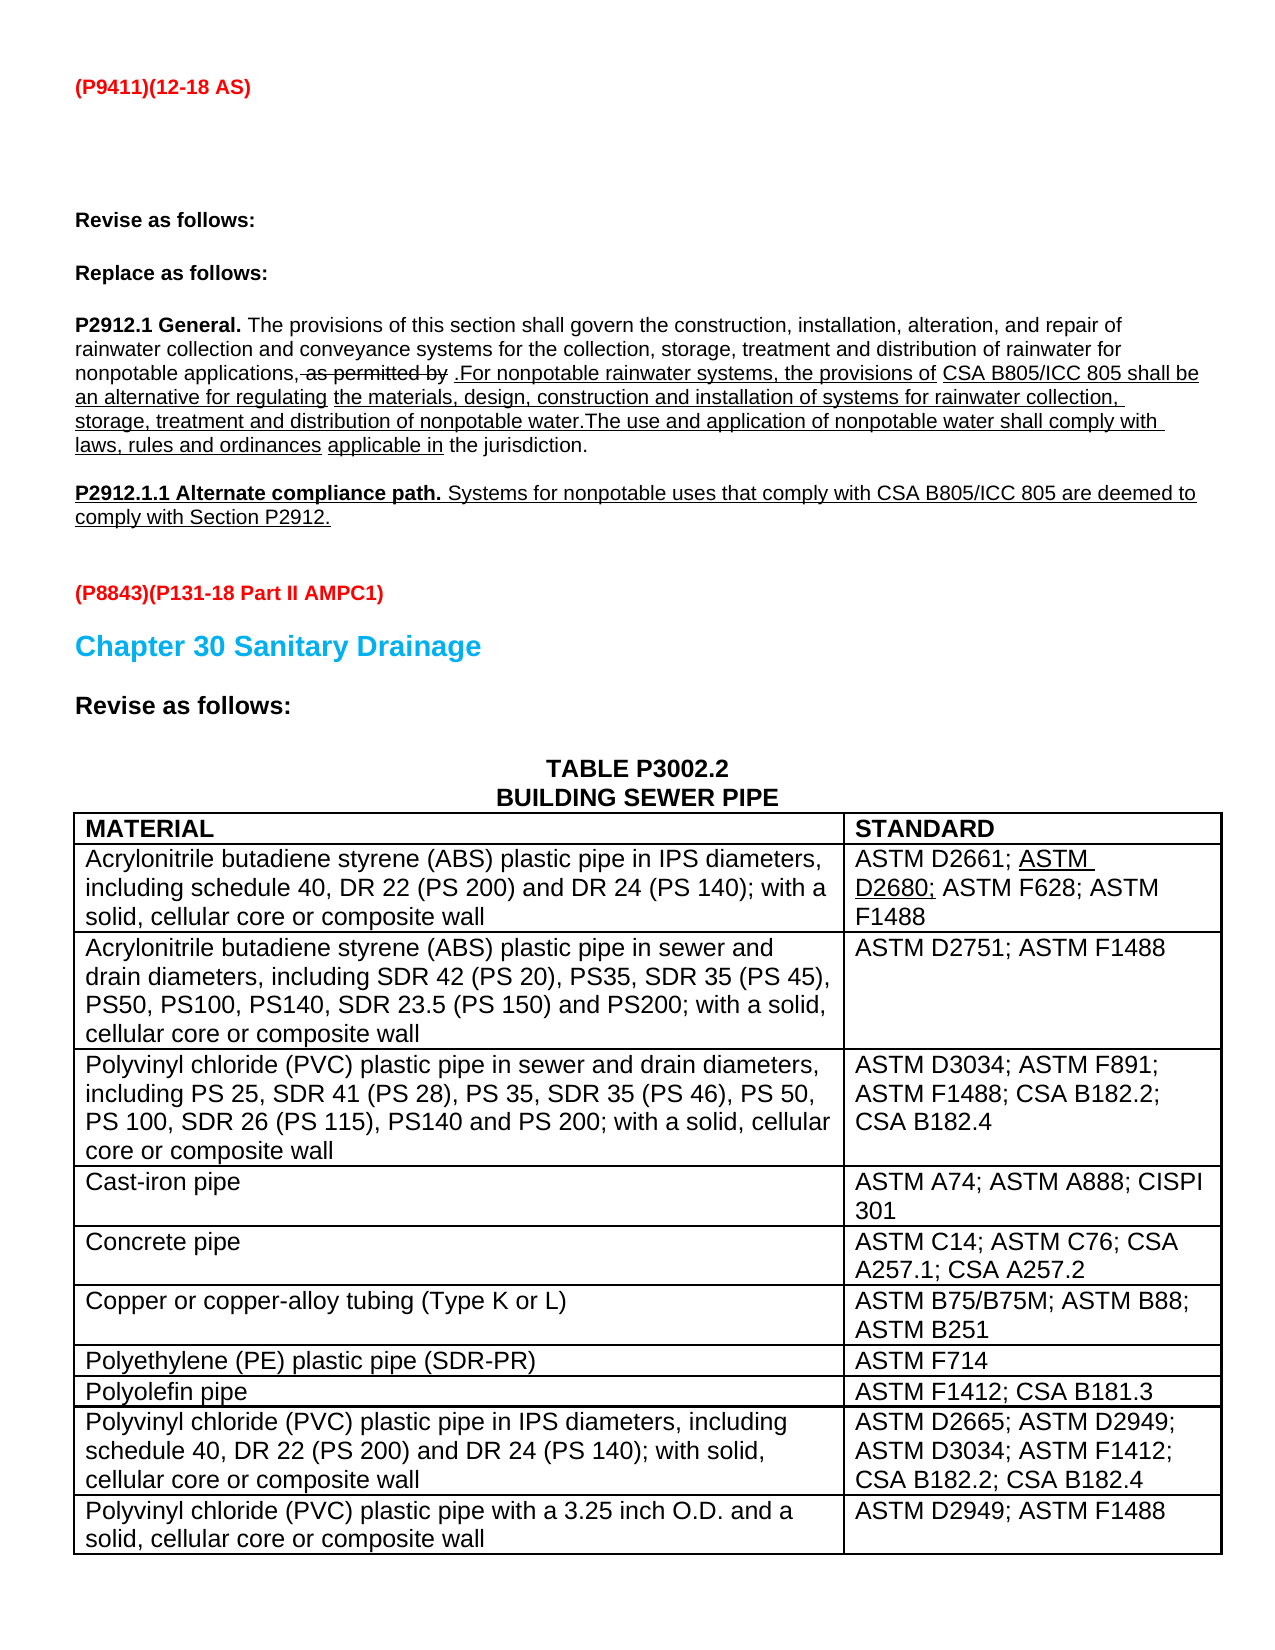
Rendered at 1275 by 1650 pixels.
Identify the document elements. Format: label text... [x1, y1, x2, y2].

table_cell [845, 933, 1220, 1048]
text Revise as follows: [75, 691, 1200, 720]
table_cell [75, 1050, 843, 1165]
text P2912.1.1 Alternate compliance path. Systems for nonpotable uses that comply with CSA B805/ICC 805 are deemed to comply with Section P2912. [75, 481, 1200, 529]
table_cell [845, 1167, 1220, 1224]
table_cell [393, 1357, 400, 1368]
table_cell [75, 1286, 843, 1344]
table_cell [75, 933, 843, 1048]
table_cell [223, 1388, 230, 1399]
text (P8843)(P131-18 Part II AMPC1) [75, 581, 1200, 605]
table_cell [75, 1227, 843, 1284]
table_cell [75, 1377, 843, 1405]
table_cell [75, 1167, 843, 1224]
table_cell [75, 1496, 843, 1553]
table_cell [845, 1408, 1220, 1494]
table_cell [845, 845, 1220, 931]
text BUILDING SEWER PIPE [75, 783, 1200, 812]
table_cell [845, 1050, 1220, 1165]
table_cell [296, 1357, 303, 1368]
text Replace as follows: [75, 261, 1200, 284]
text P2912.1 General. The provisions of this section shall govern the construction, installation, alteration, and repair of rainwater collection and conveyance systems for the collection, storage, treatment and distribution of rainwater for nonpotable applications, as permitted by .For nonpotable rainwater systems, the provisions of CSA B805/ICC 805 shall be an alternative for regulating the materials, design, construction and installation of systems for rainwater collection, storage, treatment and distribution of nonpotable water.The use and application of nonpotable water shall comply with laws, rules and ordinances applicable in the jurisdiction. [75, 313, 1200, 457]
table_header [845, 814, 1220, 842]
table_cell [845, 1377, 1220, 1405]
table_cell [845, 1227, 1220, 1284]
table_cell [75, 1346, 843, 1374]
text Chapter 30 Sanitary Drainage [75, 629, 1200, 662]
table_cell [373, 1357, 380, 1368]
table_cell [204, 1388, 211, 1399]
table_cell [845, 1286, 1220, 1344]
text (P9411)(12-18 AS) [75, 75, 1200, 99]
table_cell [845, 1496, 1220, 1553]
text Revise as follows: [75, 208, 1200, 232]
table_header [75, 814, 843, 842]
text TABLE P3002.2 [75, 754, 1200, 783]
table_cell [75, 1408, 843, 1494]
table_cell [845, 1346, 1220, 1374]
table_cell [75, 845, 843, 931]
